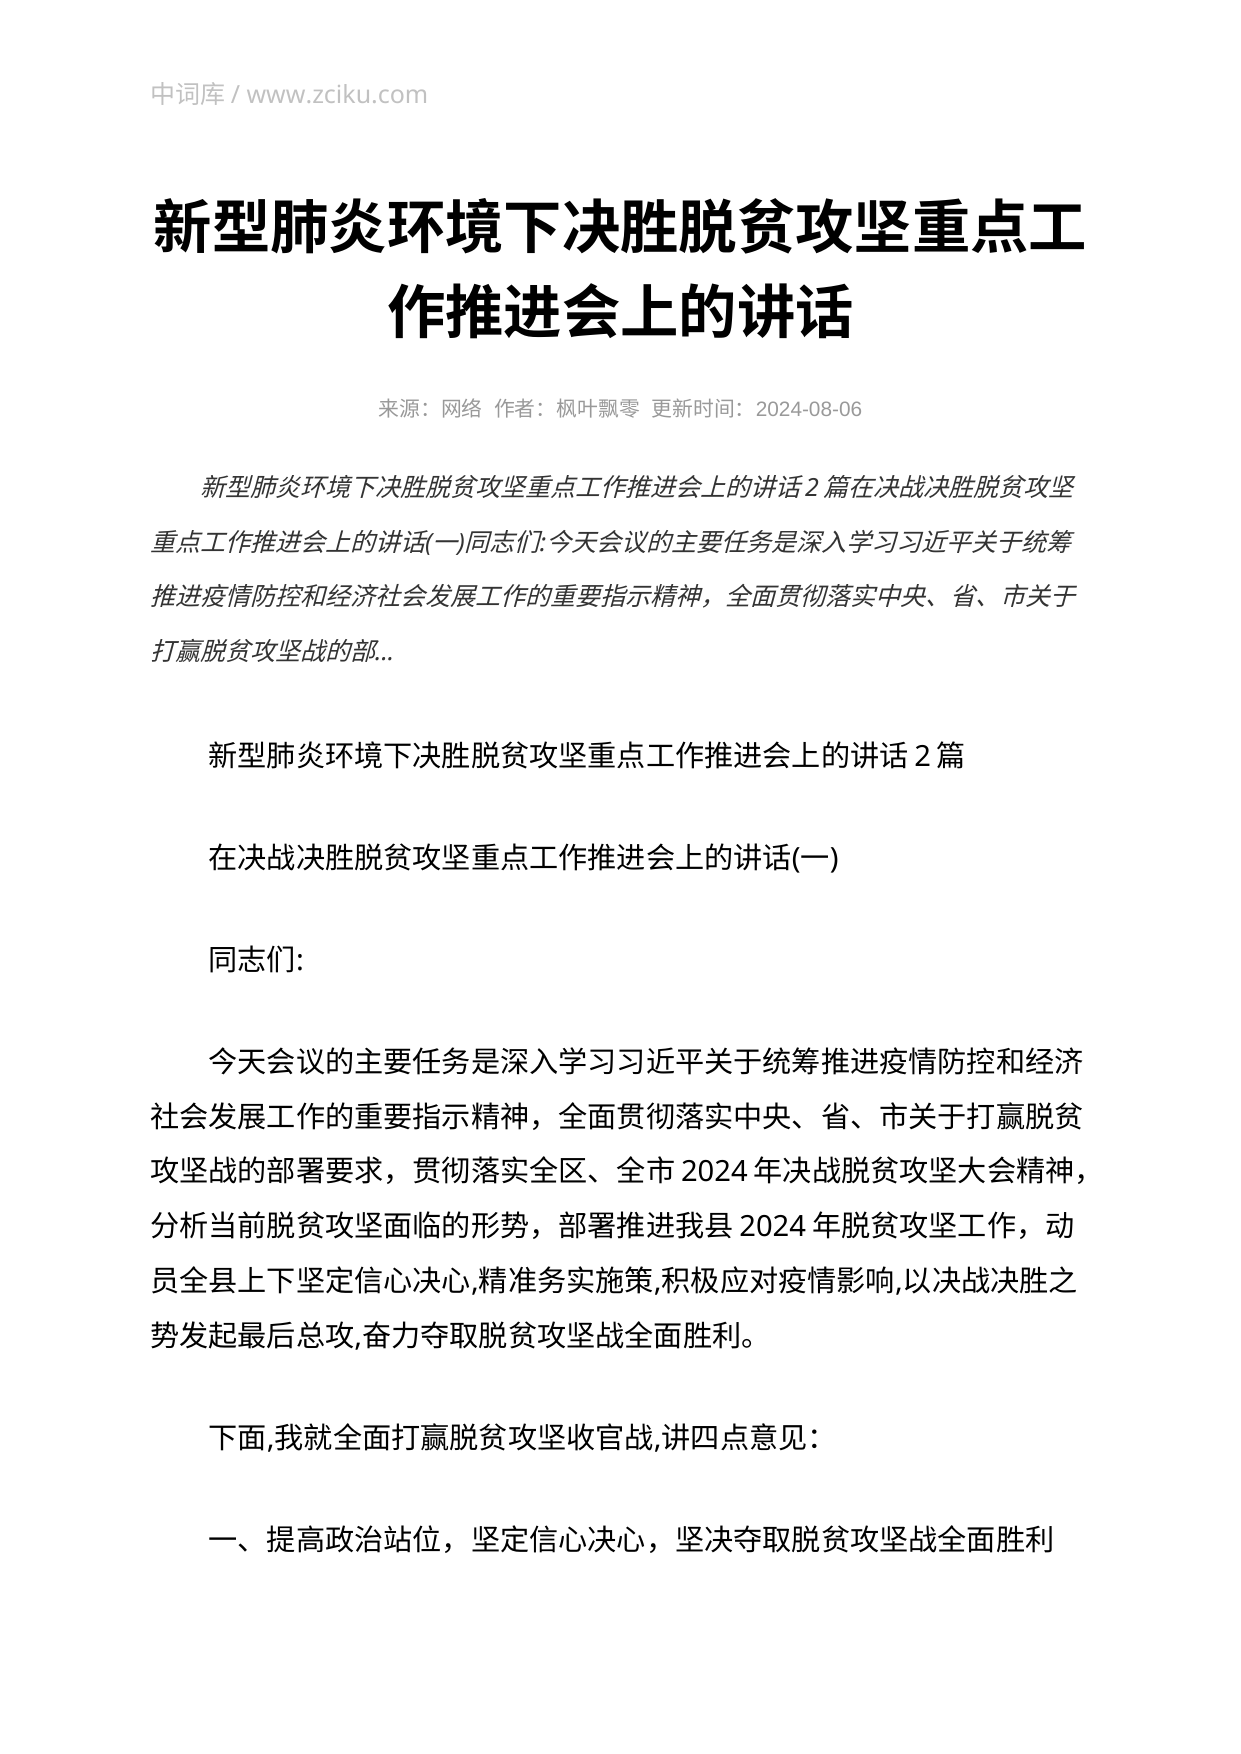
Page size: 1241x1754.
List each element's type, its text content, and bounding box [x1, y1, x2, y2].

text 新型肺炎环境下决胜脱贫攻坚重点工作推进会上的讲话2篇在决战决胜脱贫攻坚重点工作推进会上的讲话(一)同志们:今天会议的主要任务是深入学习习近平关于统筹推进疫情防控和经济社会发展工作的重要指示精神，全面贯彻落实中央、省、市关于打赢脱贫攻坚战的部... [150, 468, 1090, 667]
text 在决战决胜脱贫攻坚重点工作推进会上的讲话(一) [150, 834, 1090, 877]
text 同志们: [150, 936, 1090, 979]
text 来源：网络 作者：枫叶飘零 更新时间：2024-08-06 [150, 397, 1090, 421]
subtitle 新型肺炎环境下决胜脱贫攻坚重点工作推进会上的讲话 [150, 181, 1090, 350]
text 下面,我就全面打赢脱贫攻坚收官战,讲四点意见： [150, 1415, 1090, 1457]
text 新型肺炎环境下决胜脱贫攻坚重点工作推进会上的讲话2篇 [150, 732, 1090, 775]
text 今天会议的主要任务是深入学习习近平关于统筹推进疫情防控和经济社会发展工作的重要指示精神，全面贯彻落实中央、省、市关于打赢脱贫攻坚战的部署要求，贯彻落实全区、全市2024年决战脱贫攻坚大会精神，分析当前脱贫攻坚面临的形势，部署推进我县2024年脱贫攻坚工作，动员全县上下坚定信心决心,精准务实施策,积极应对疫情影响,以决战决胜之势发起最后总攻,奋力夺取脱贫攻坚战全面胜利。 [150, 1038, 1090, 1355]
text 一、提高政治站位，坚定信心决心，坚决夺取脱贫攻坚战全面胜利 [150, 1517, 1090, 1559]
